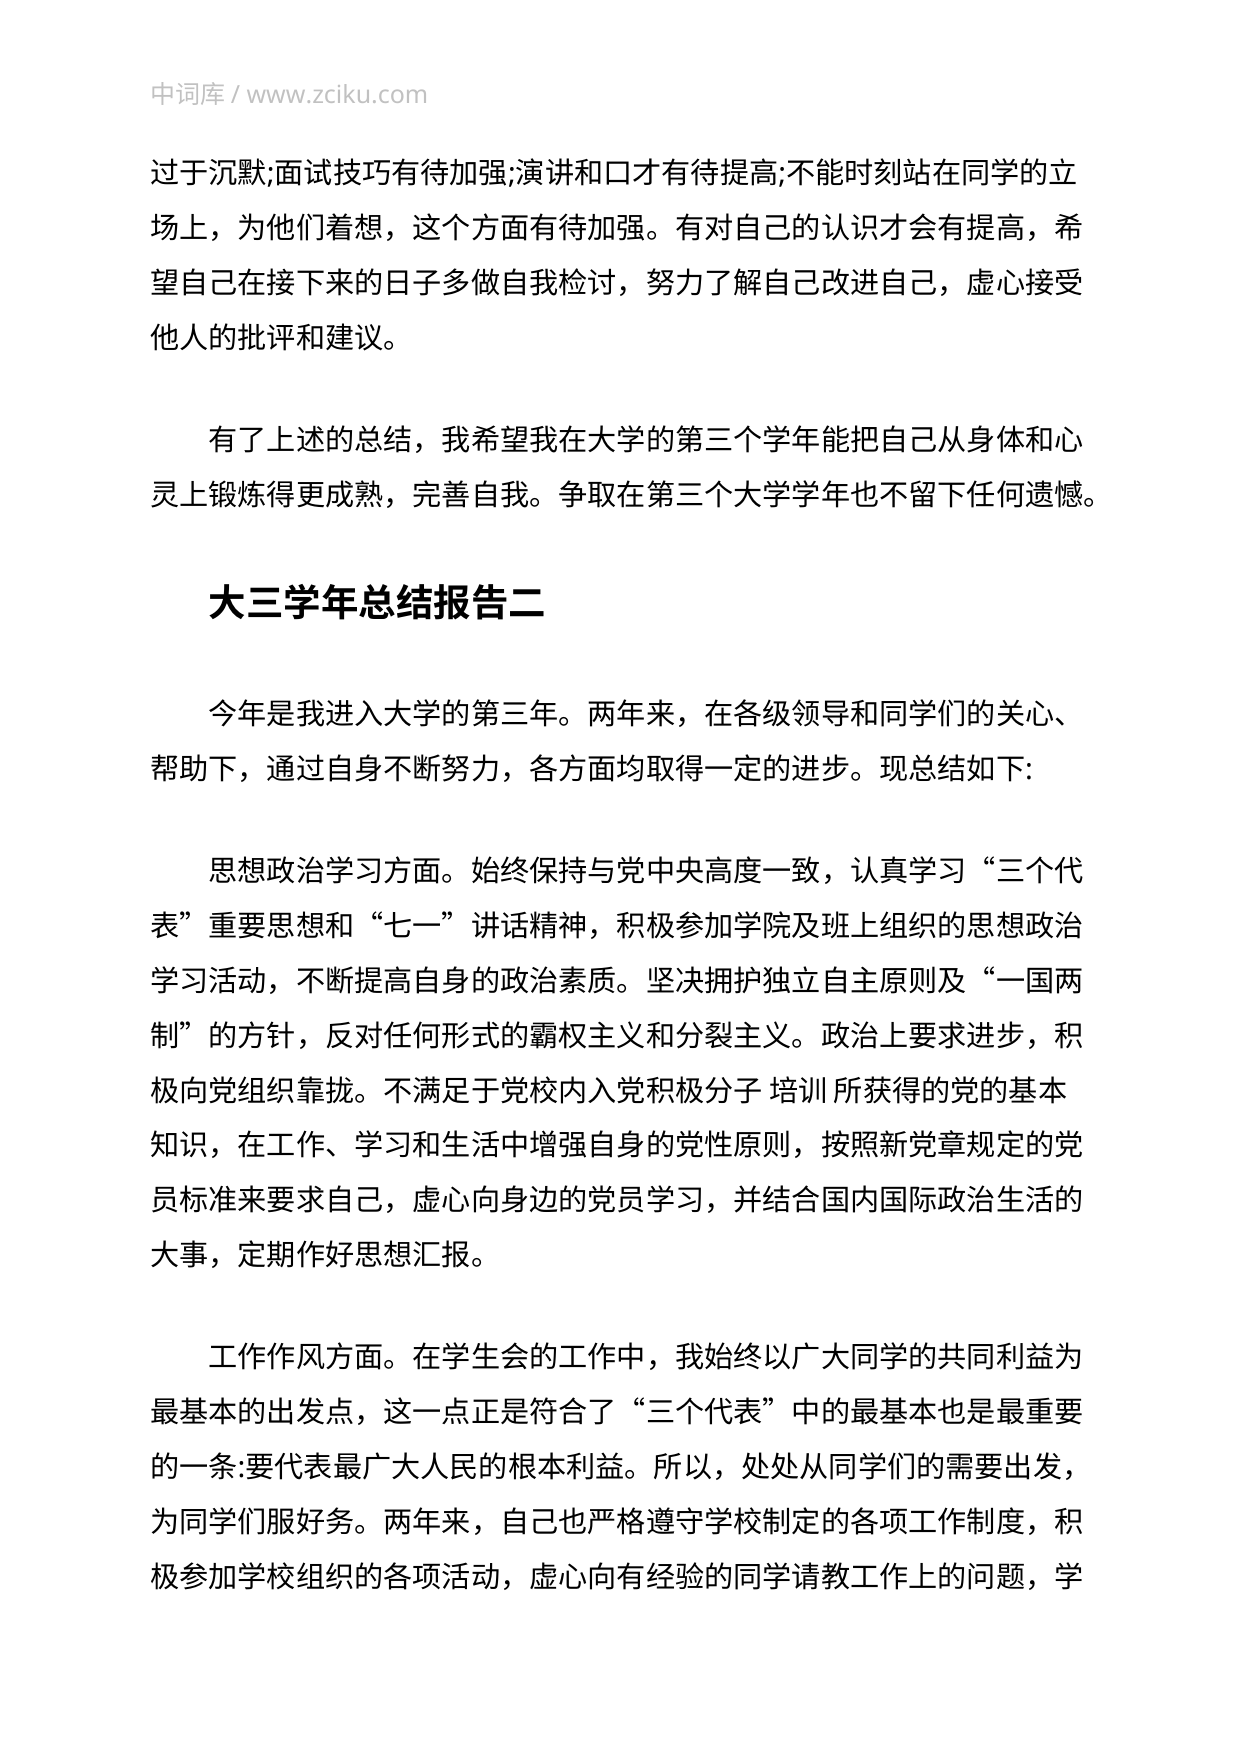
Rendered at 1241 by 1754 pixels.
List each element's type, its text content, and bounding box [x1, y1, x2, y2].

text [150, 1333, 1090, 1596]
text 思想政治学习方面。始终保持与党中央高度一致，认真学习“三个代表”重要思想和“七一”讲话精神，积极参加学院及班上组织的思想政治学习活动，不断提高自身的政治素质。坚决拥护独立自主原则及“一国两制”的方针，反对任何形式的霸权主义和分裂主义。政治上要求进步，积极向党组织靠拢。不满足于党校内入党积极分子 培训 所获得的党的基本知识，在工作、学习和生活中增强自身的党性原则，按照新党章规定的党员标准来要求自己，虚心向身边的党员学习，并结合国内国际政治生活的大事，定期作好思想汇报。 [150, 847, 1090, 1274]
text 今年是我进入大学的第三年。两年来，在各级领导和同学们的关心、帮助下，通过自身不断努力，各方面均取得一定的进步。现总结如下: [150, 691, 1090, 788]
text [150, 150, 1090, 357]
text 有了上述的总结，我希望我在大学的第三个学年能把自己从身体和心灵上锻炼得更成熟，完善自我。争取在第三个大学学年也不留下任何遗憾。 [150, 417, 1090, 514]
text 大三学年总结报告二 [150, 573, 1090, 627]
